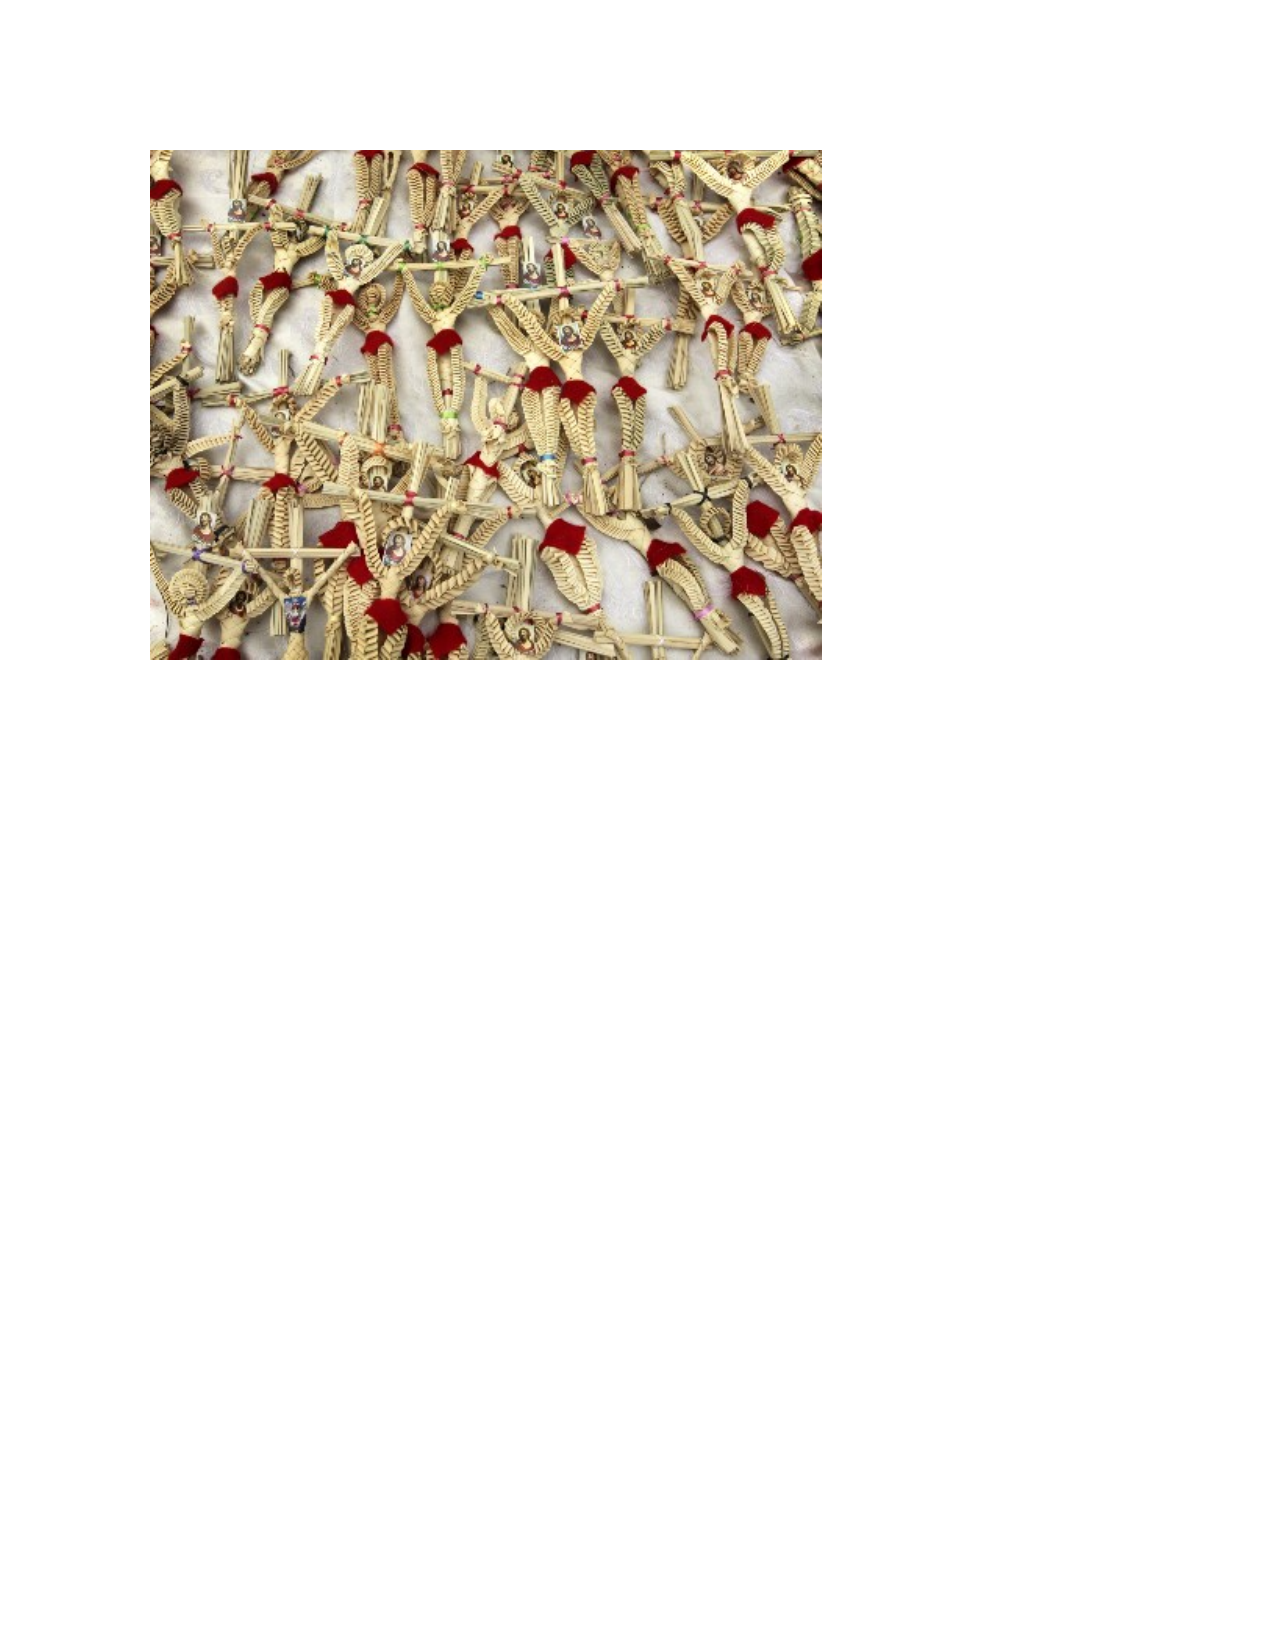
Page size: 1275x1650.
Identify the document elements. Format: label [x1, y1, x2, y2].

picture [150, 150, 822, 660]
